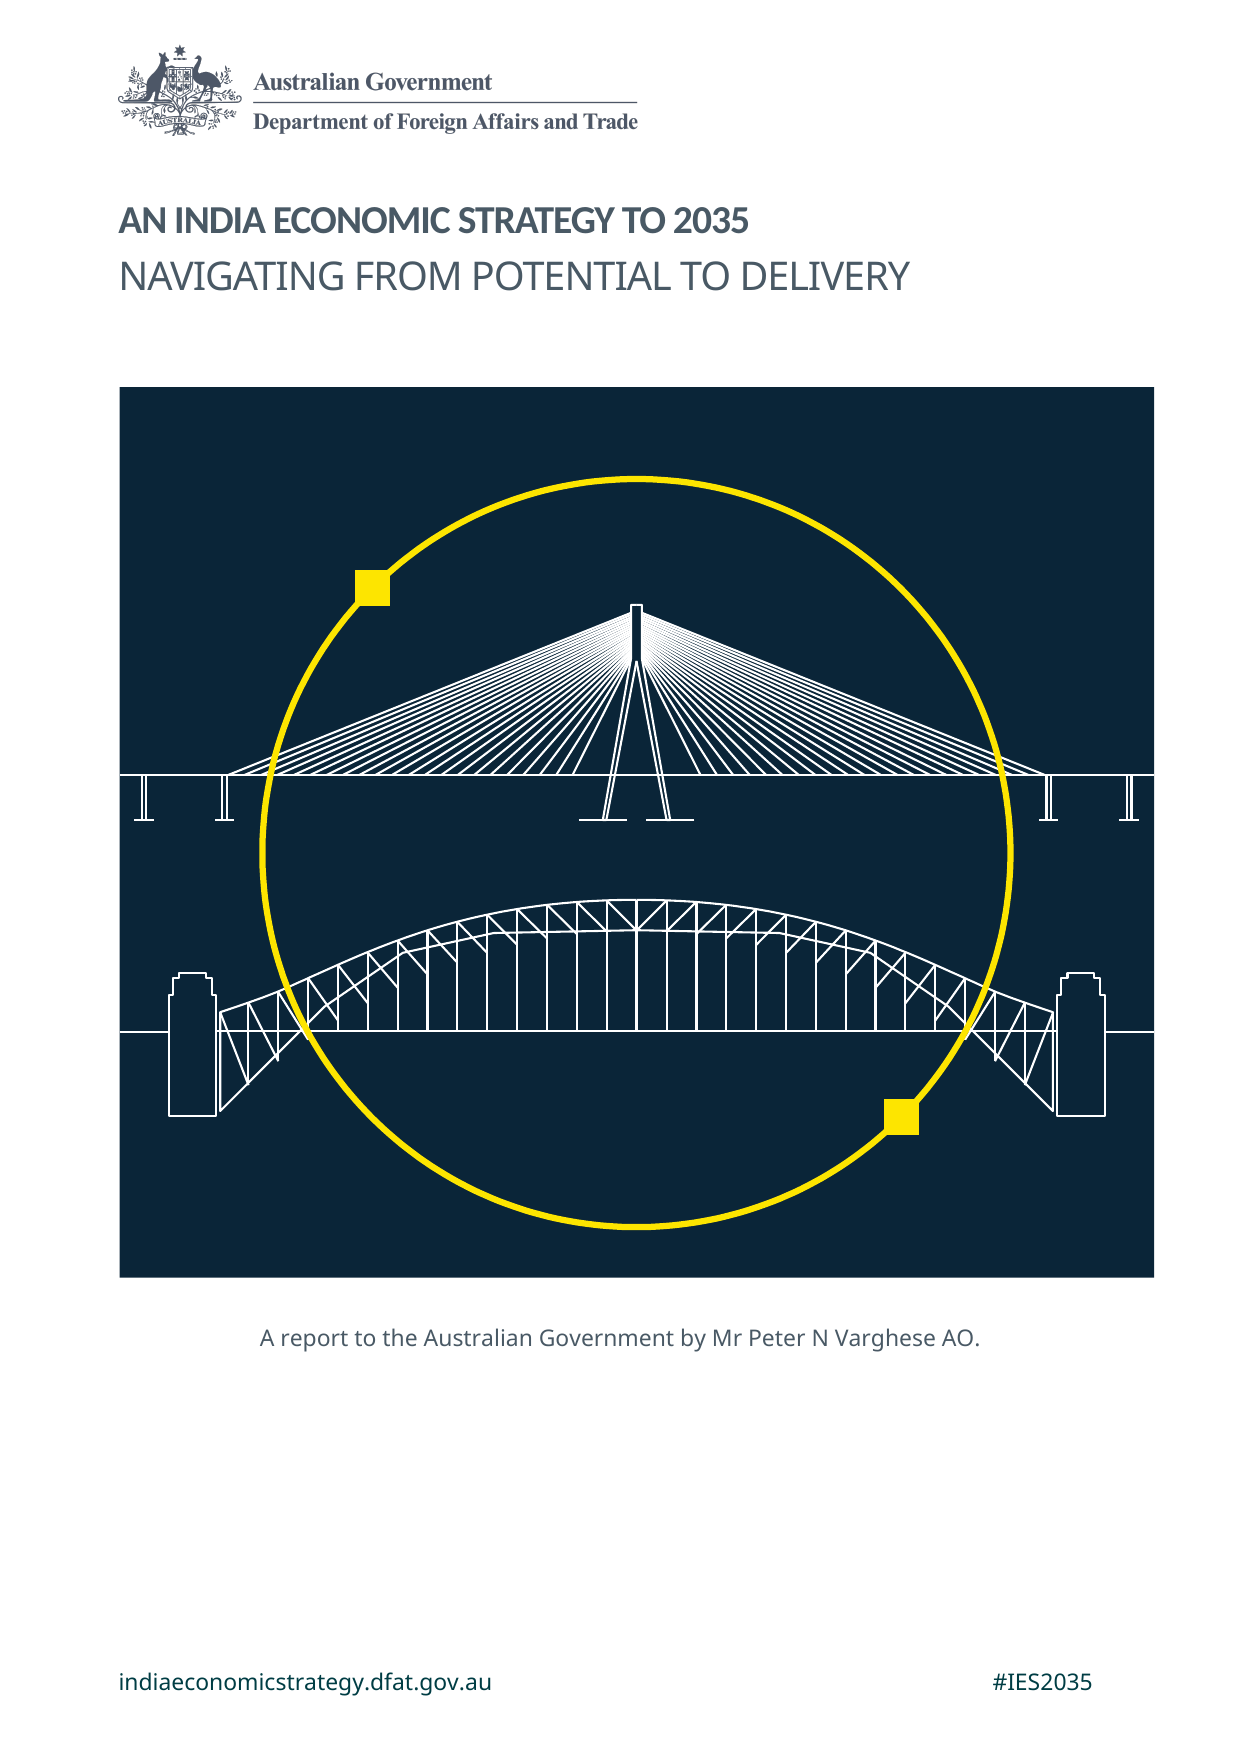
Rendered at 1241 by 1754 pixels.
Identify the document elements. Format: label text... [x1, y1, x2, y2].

picture [118, 44, 638, 136]
title AN INDIA ECONOMIC STRATEGY TO 2035 [118, 202, 1122, 242]
subtitle NAVIGATING FROM POTENTIAL TO DELIVERY [118, 248, 1122, 302]
text A report to the Australian Government by Mr Peter N Varghese AO. [118, 1322, 1122, 1353]
